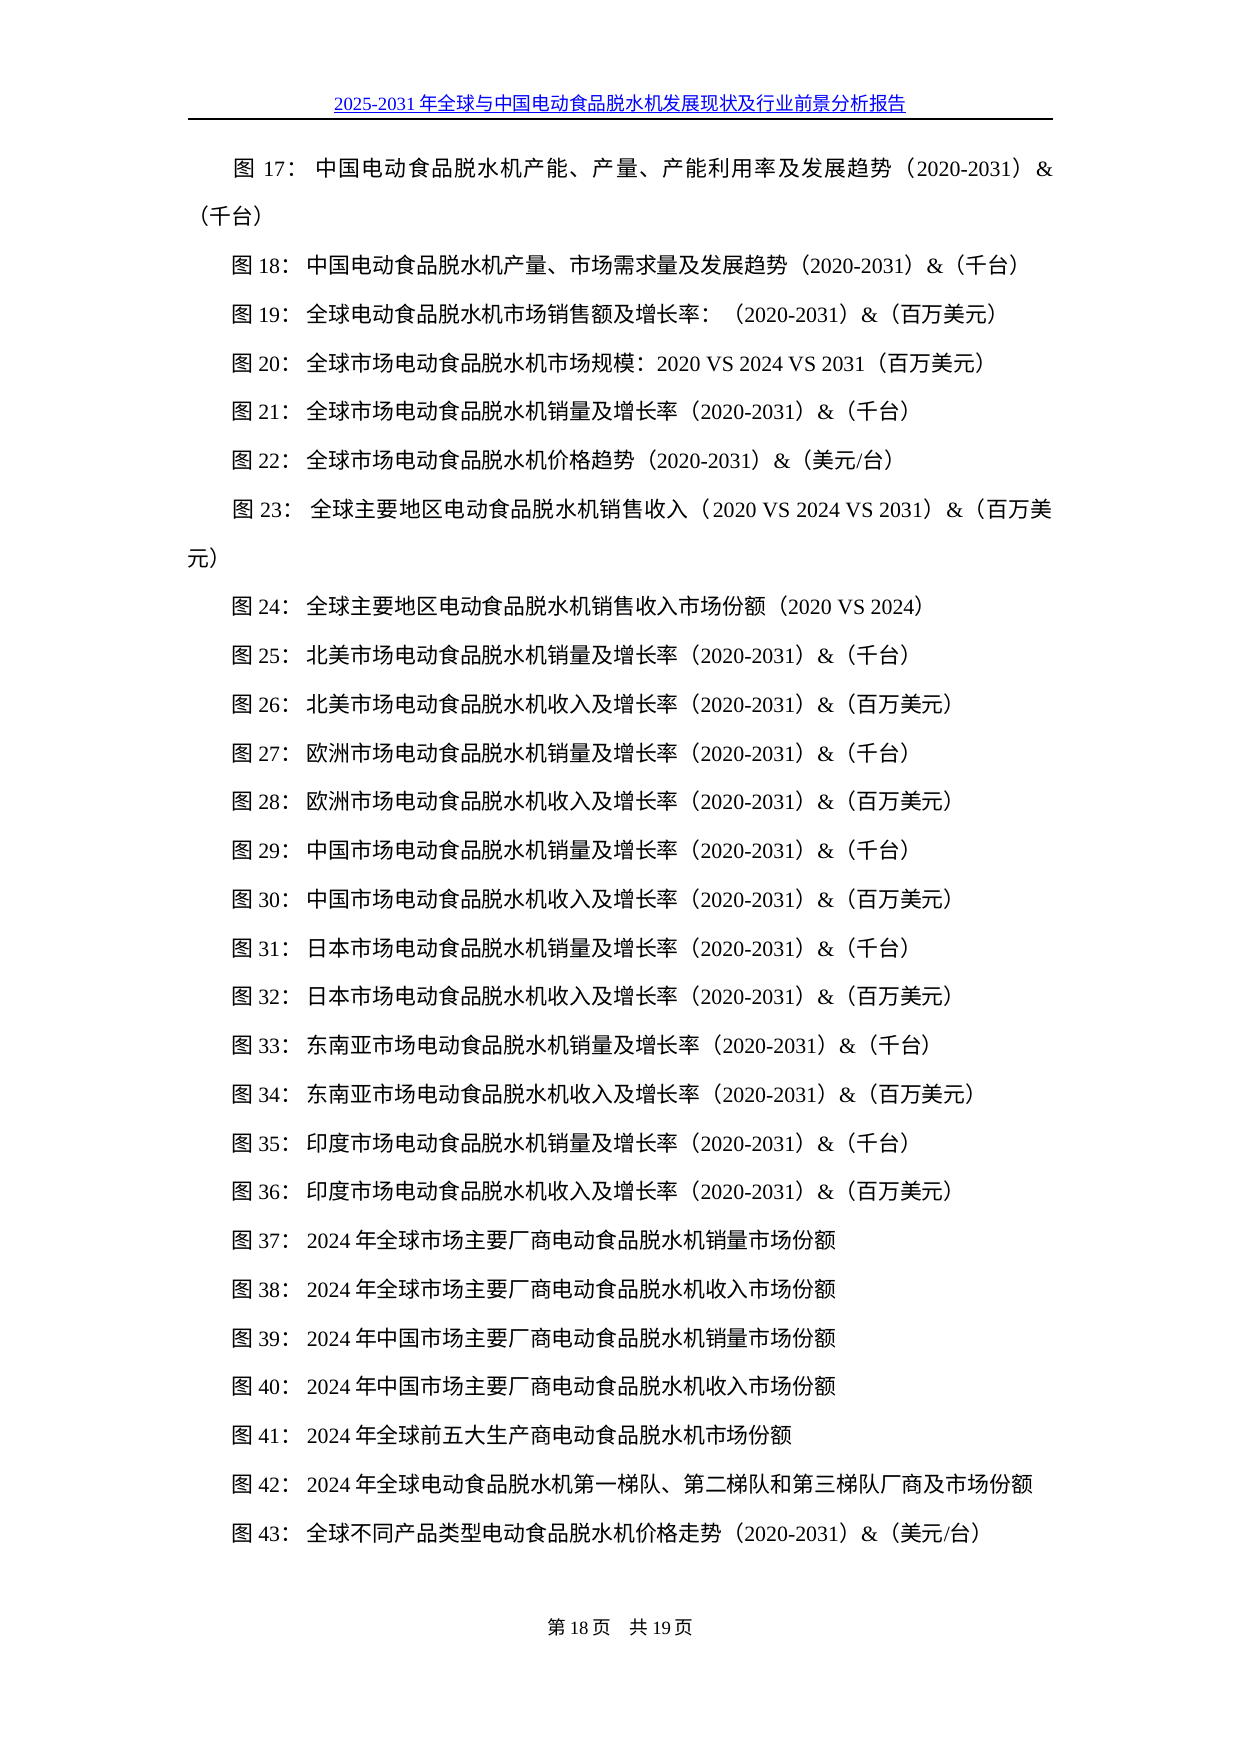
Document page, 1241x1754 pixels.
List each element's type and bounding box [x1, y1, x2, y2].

text [187, 150, 1053, 1548]
